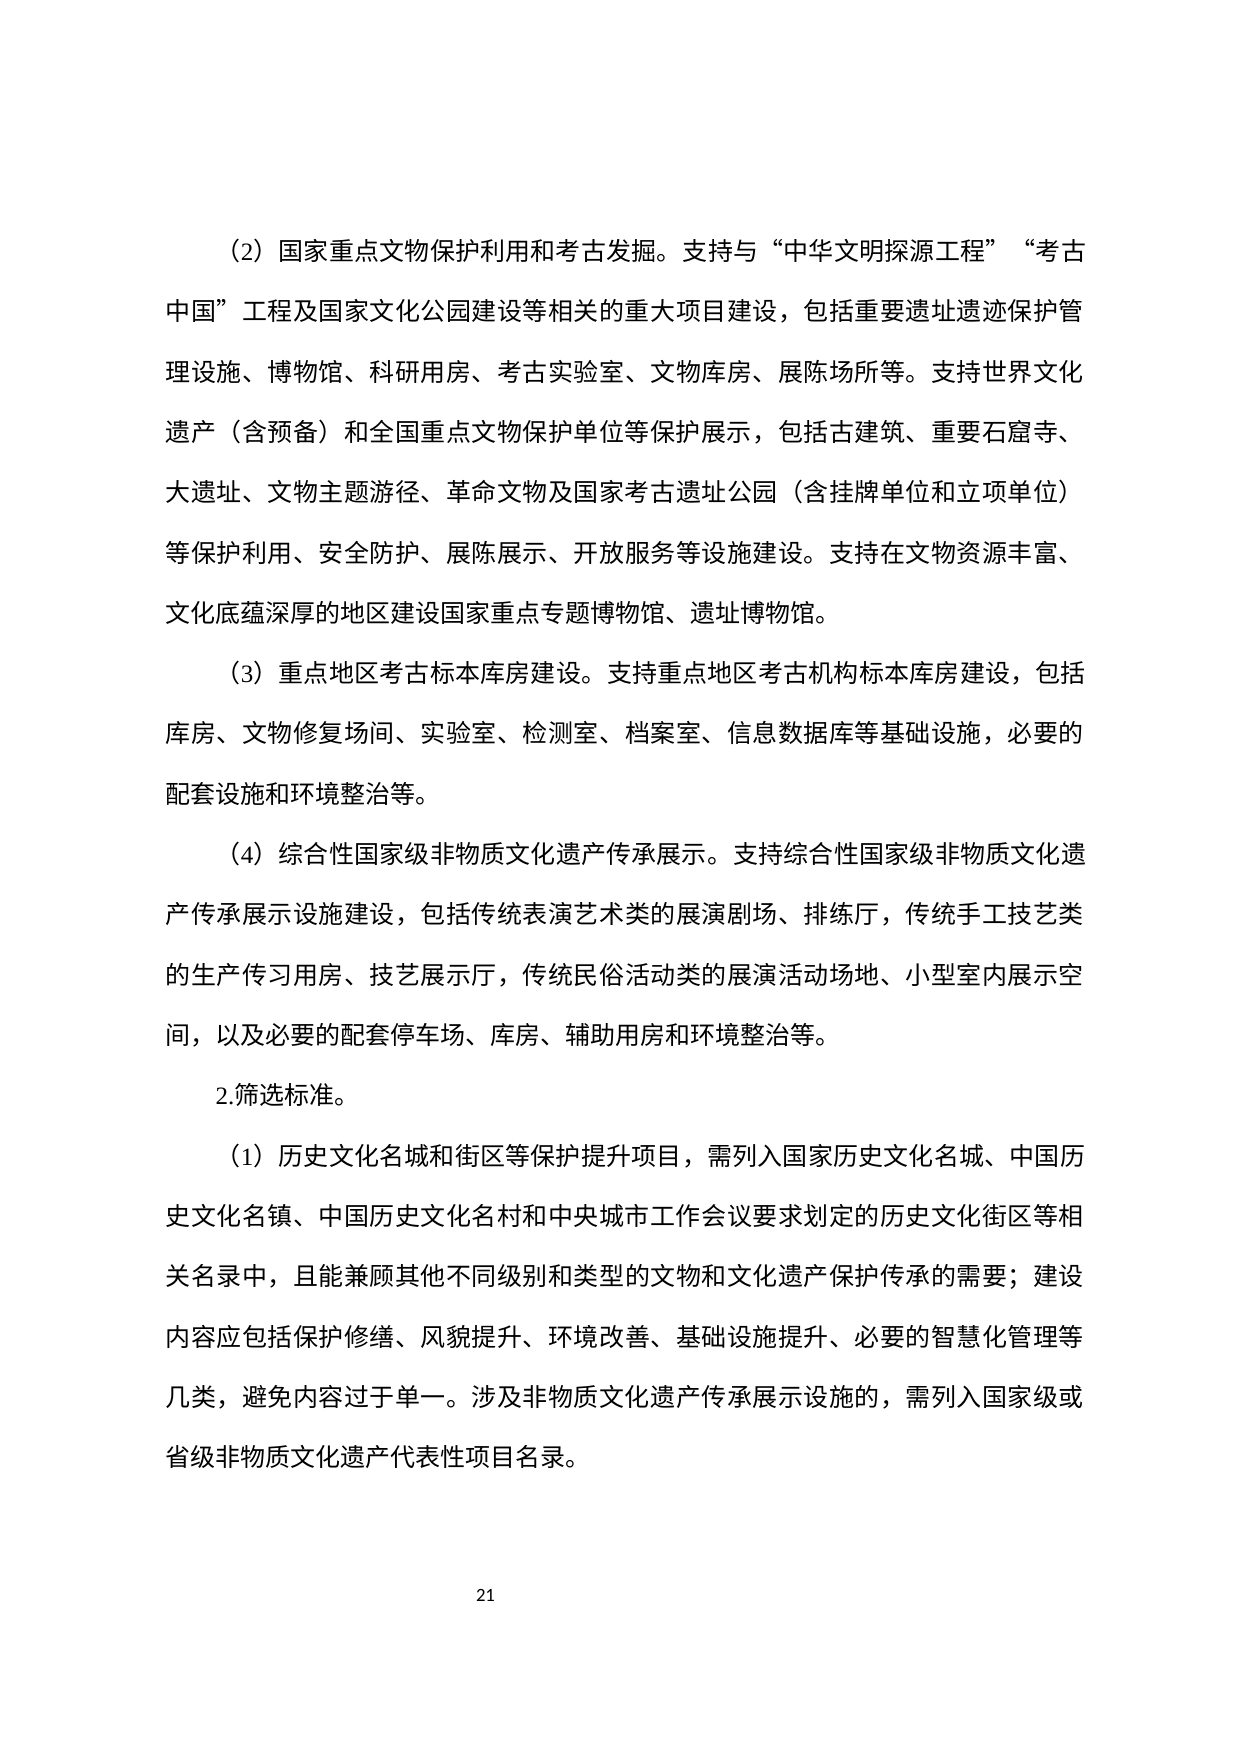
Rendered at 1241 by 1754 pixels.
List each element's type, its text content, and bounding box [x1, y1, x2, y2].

text （2）国家重点文物保护利用和考古发掘。支持与“中华文明探源工程”“考古中国”工程及国家文化公园建设等相关的重大项目建设，包括重要遗址遗迹保护管理设施、博物馆、科研用房、考古实验室、文物库房、展陈场所等。支持世界文化遗产（含预备）和全国重点文物保护单位等保护展示，包括古建筑、重要石窟寺、大遗址、文物主题游径、革命文物及国家考古遗址公园（含挂牌单位和立项单位）等保护利用、安全防护、展陈展示、开放服务等设施建设。支持在文物资源丰富、文化底蕴深厚的地区建设国家重点专题博物馆、遗址博物馆。 [165, 219, 1087, 642]
text 2.筛选标准。 [165, 1064, 1087, 1124]
text （4）综合性国家级非物质文化遗产传承展示。支持综合性国家级非物质文化遗产传承展示设施建设，包括传统表演艺术类的展演剧场、排练厅，传统手工技艺类的生产传习用房、技艺展示厅，传统民俗活动类的展演活动场地、小型室内展示空间，以及必要的配套停车场、库房、辅助用房和环境整治等。 [165, 823, 1087, 1064]
text （3）重点地区考古标本库房建设。支持重点地区考古机构标本库房建设，包括库房、文物修复场间、实验室、检测室、档案室、信息数据库等基础设施，必要的配套设施和环境整治等。 [165, 642, 1087, 823]
text （1）历史文化名城和街区等保护提升项目，需列入国家历史文化名城、中国历史文化名镇、中国历史文化名村和中央城市工作会议要求划定的历史文化街区等相关名录中，且能兼顾其他不同级别和类型的文物和文化遗产保护传承的需要；建设内容应包括保护修缮、风貌提升、环境改善、基础设施提升、必要的智慧化管理等几类，避免内容过于单一。涉及非物质文化遗产传承展示设施的，需列入国家级或省级非物质文化遗产代表性项目名录。 [165, 1124, 1087, 1486]
